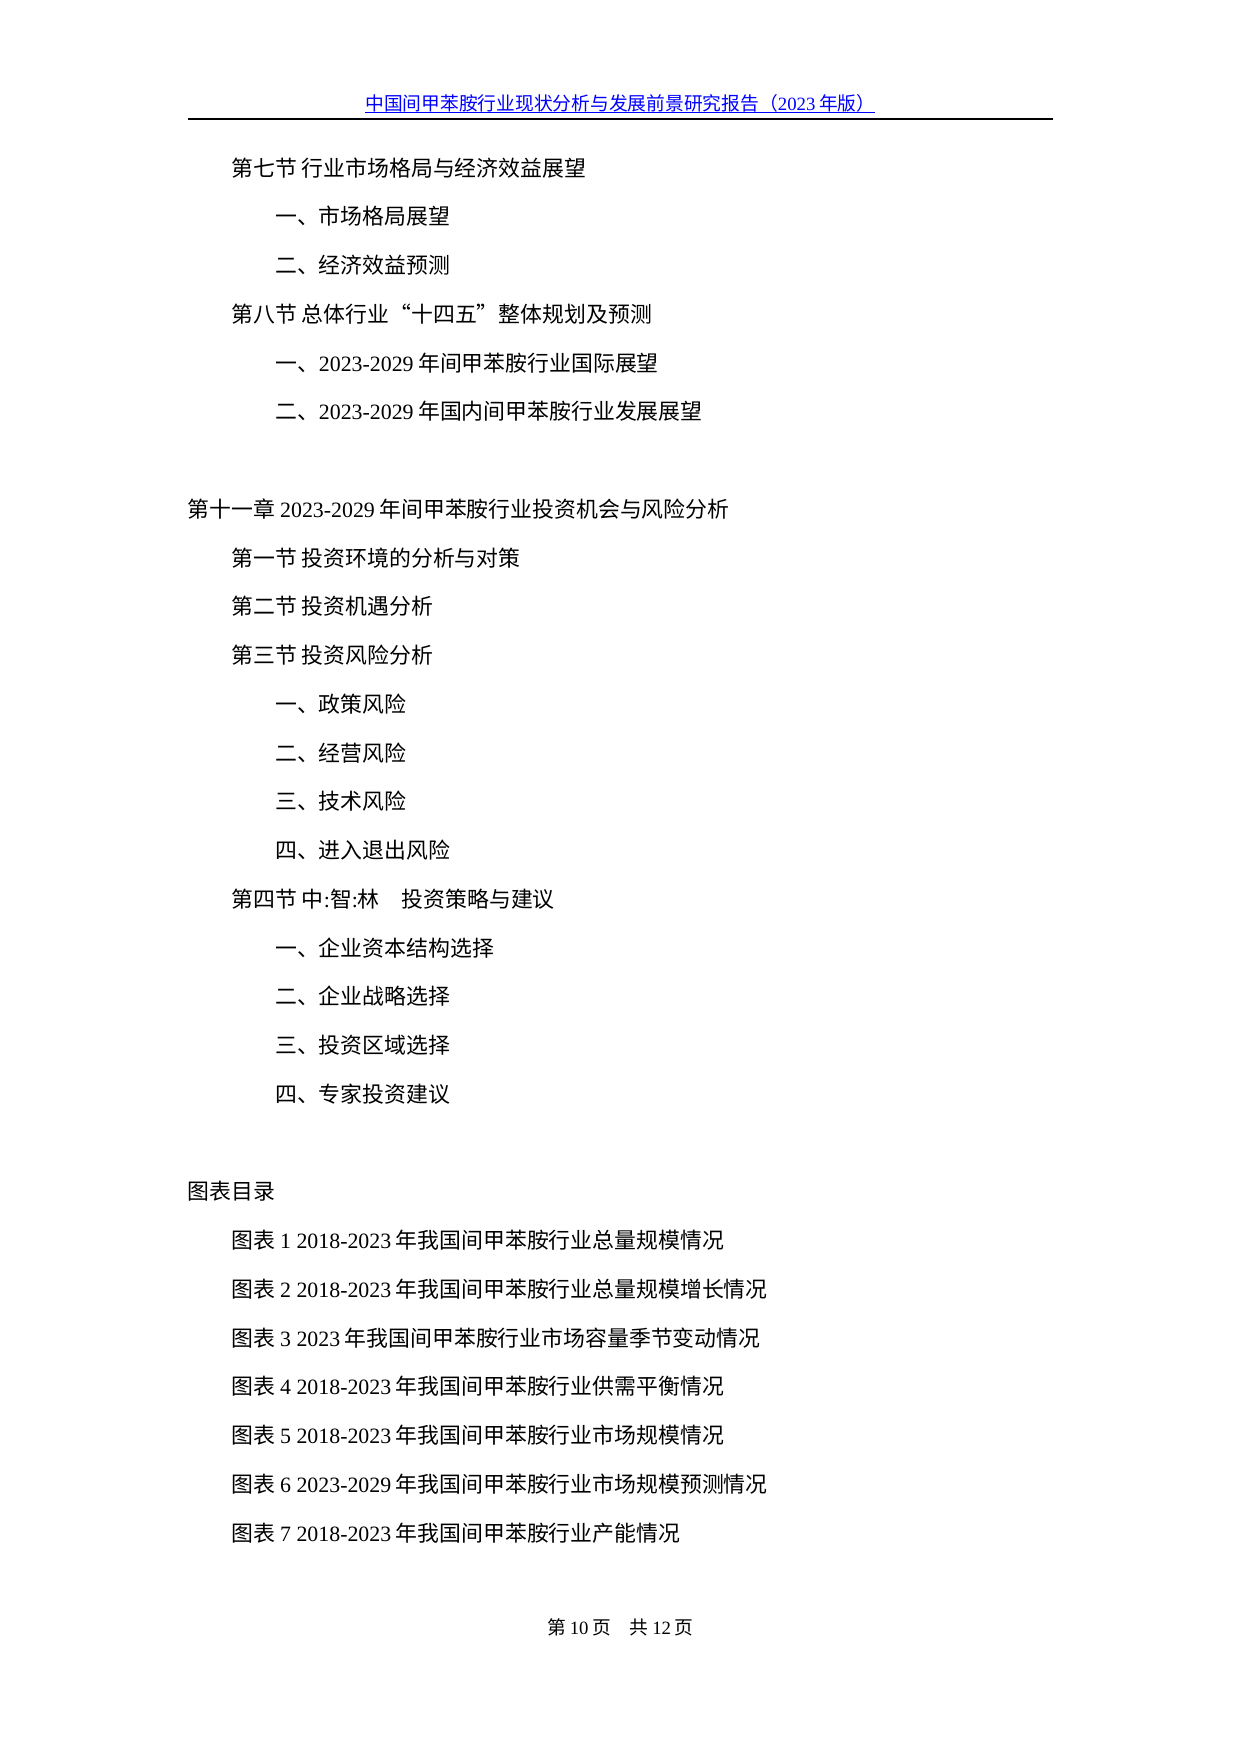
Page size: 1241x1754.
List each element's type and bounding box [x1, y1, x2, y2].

text [187, 150, 1053, 1548]
